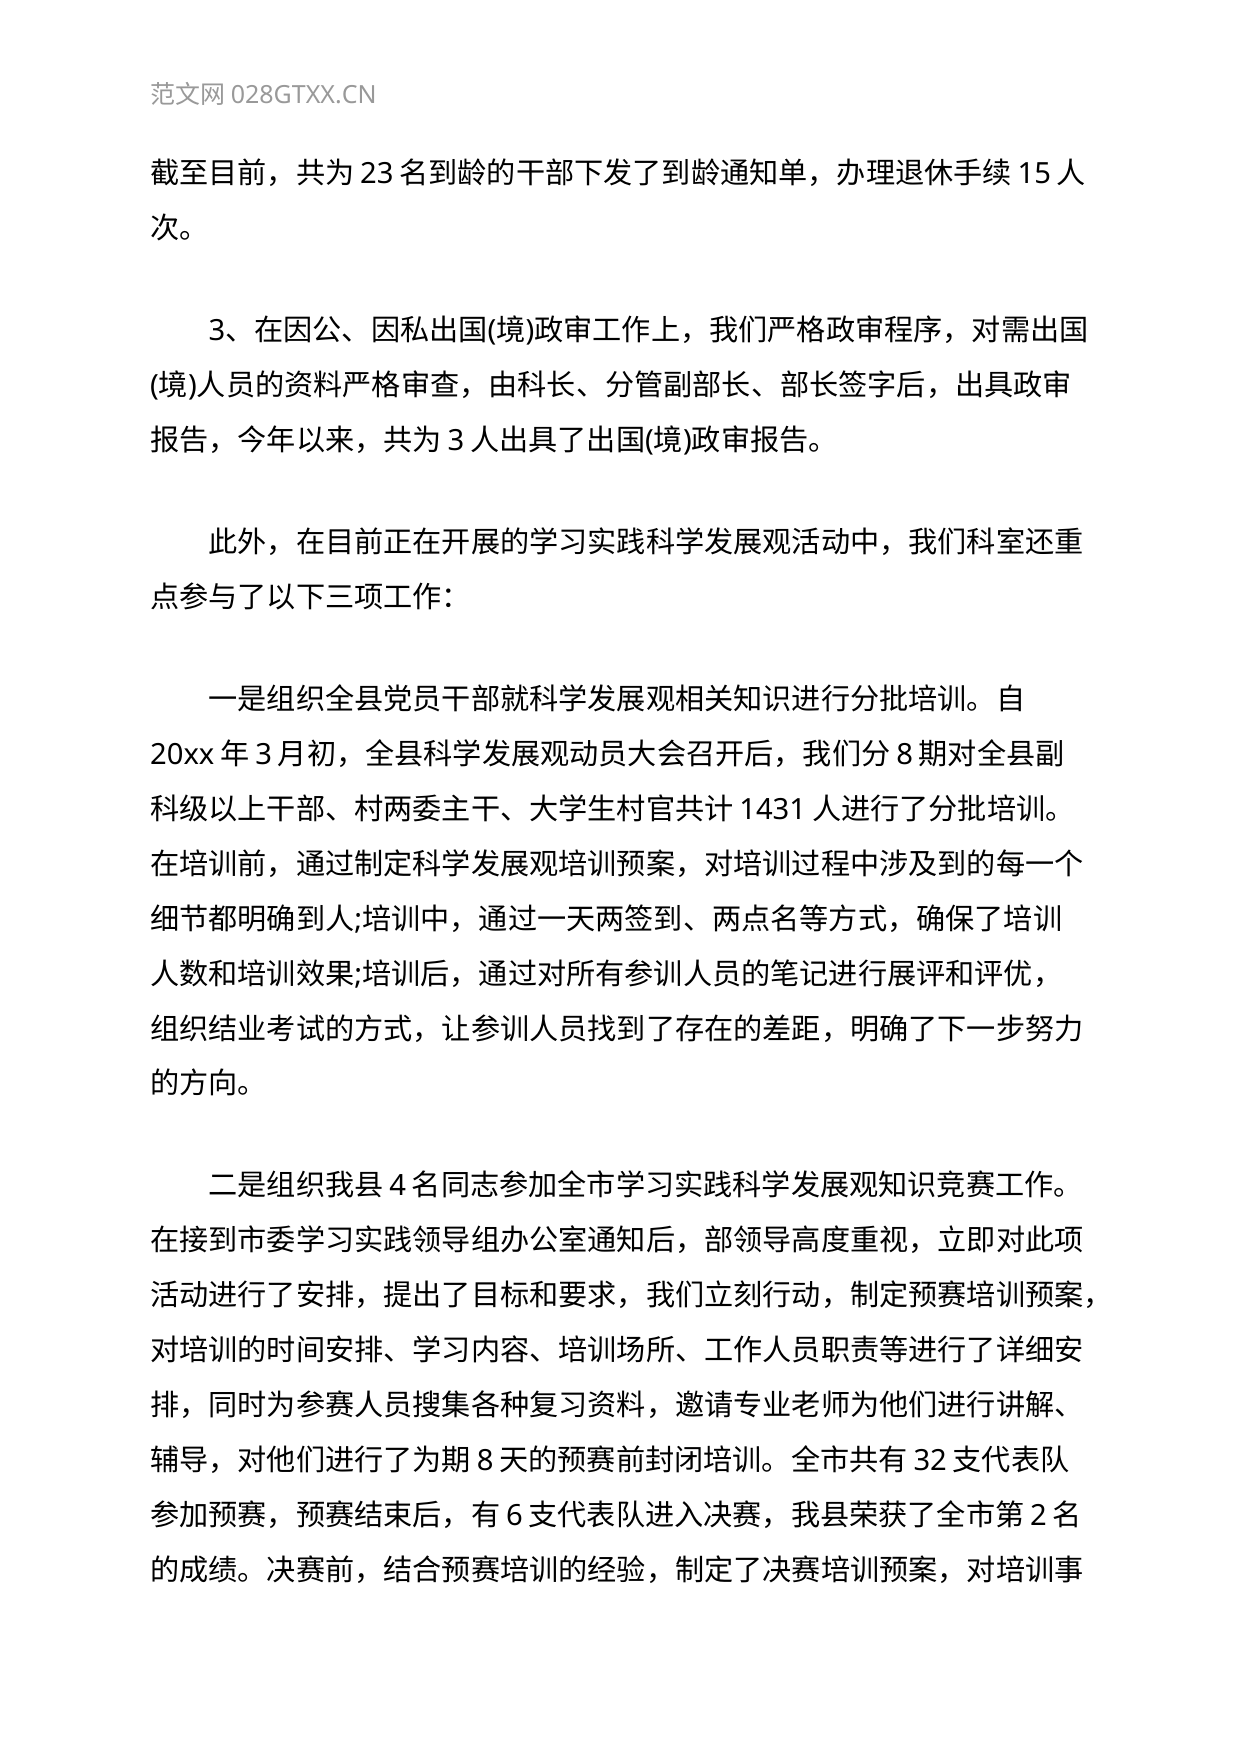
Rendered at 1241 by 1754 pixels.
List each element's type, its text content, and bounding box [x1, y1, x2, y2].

text 3、在因公、因私出国(境)政审工作上，我们严格政审程序，对需出国(境)人员的资料严格审查，由科长、分管副部长、部长签字后，出具政审报告，今年以来，共为3人出具了出国(境)政审报告。 [150, 307, 1090, 459]
text 此外，在目前正在开展的学习实践科学发展观活动中，我们科室还重点参与了以下三项工作： [150, 519, 1090, 616]
text 一是组织全县党员干部就科学发展观相关知识进行分批培训。自20xx年3月初，全县科学发展观动员大会召开后，我们分8期对全县副科级以上干部、村两委主干、大学生村官共计1431人进行了分批培训。在培训前，通过制定科学发展观培训预案，对培训过程中涉及到的每一个细节都明确到人;培训中，通过一天两签到、两点名等方式，确保了培训人数和培训效果;培训后，通过对所有参训人员的笔记进行展评和评优，组织结业考试的方式，让参训人员找到了存在的差距，明确了下一步努力的方向。 [150, 675, 1090, 1102]
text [150, 1162, 1090, 1589]
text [150, 150, 1090, 247]
